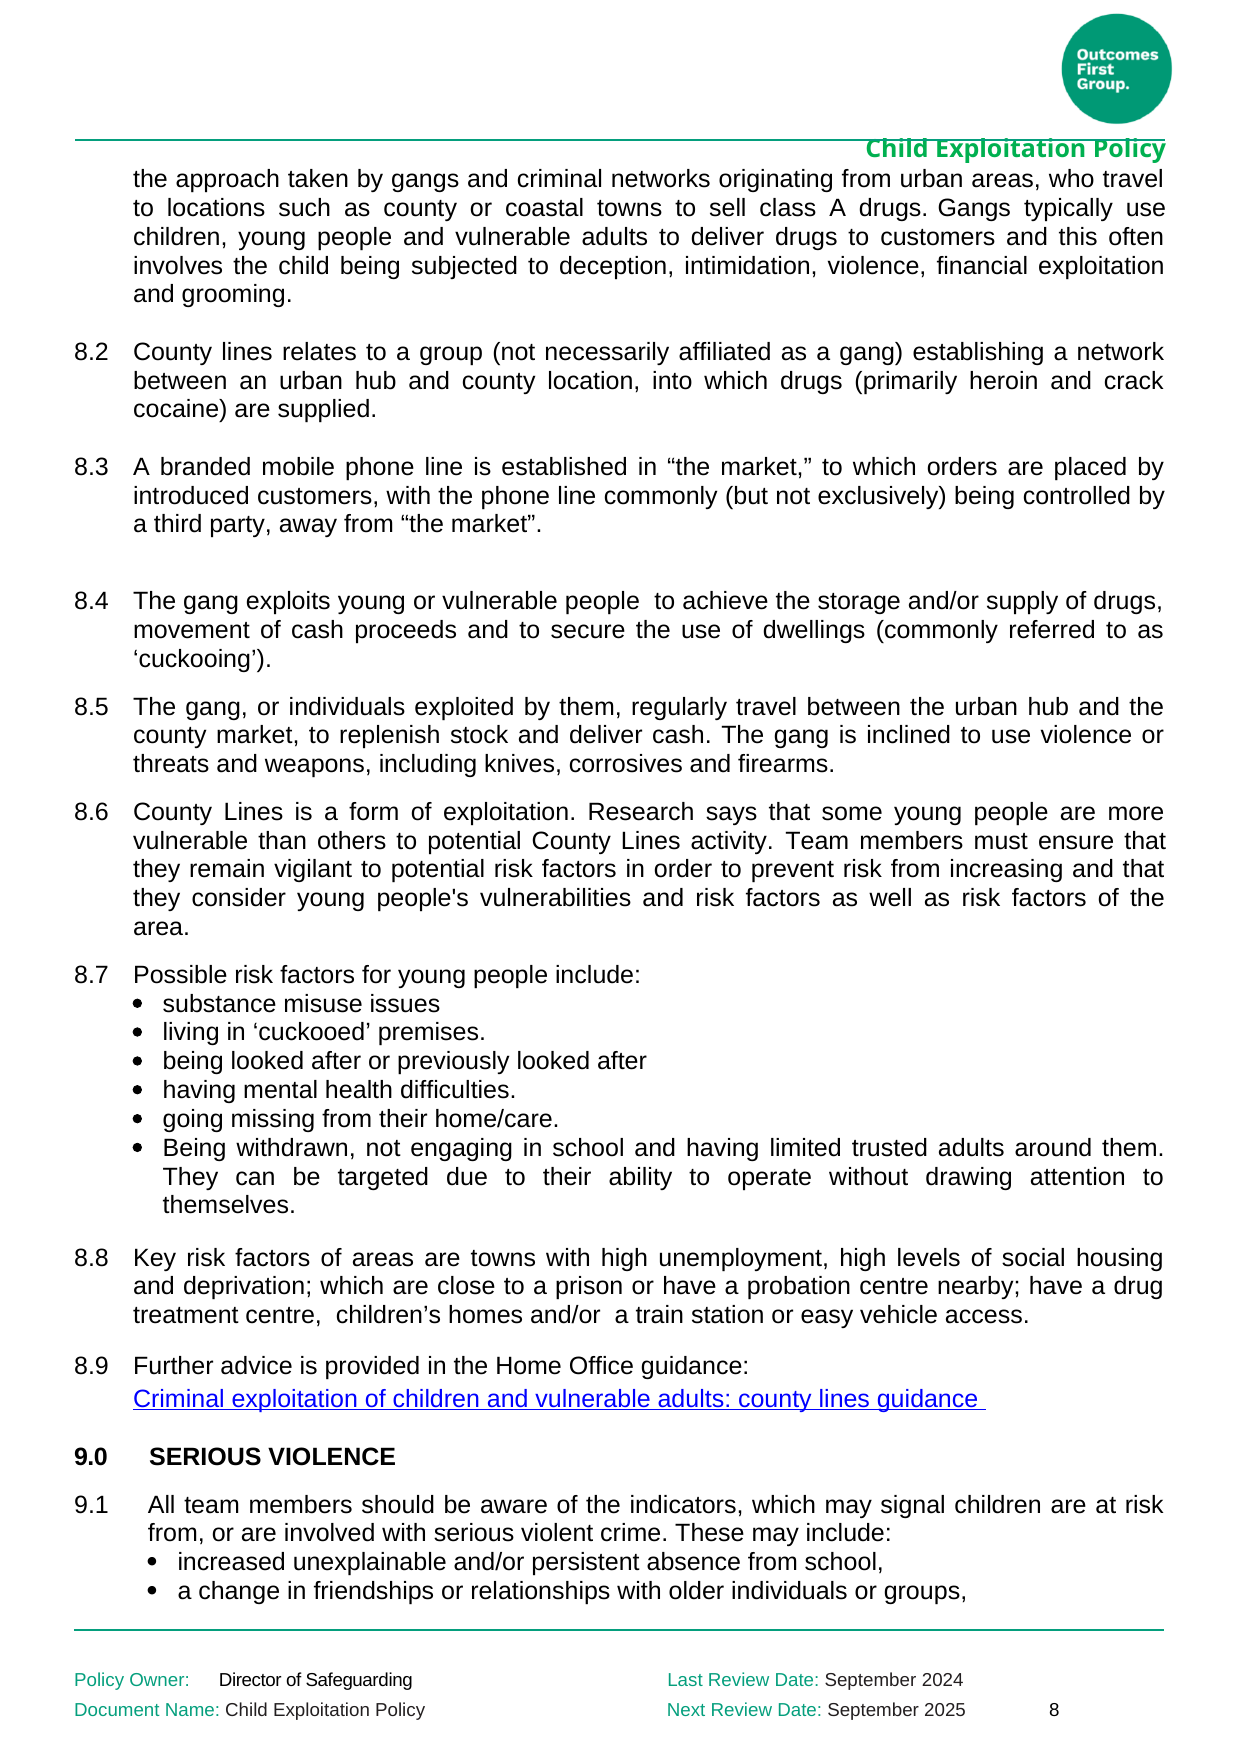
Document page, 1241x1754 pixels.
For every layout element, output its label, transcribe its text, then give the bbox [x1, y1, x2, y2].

text 8.6 County Lines is a form of exploitation. Research says that some young people are more vulnerable than others to potential County Lines activity. Team members must ensure that they remain vigilant to potential risk factors in order to prevent risk from increasing and that they consider young people's vulnerabilities and risk factors as well as risk factors of the area. [74, 797, 1166, 941]
text 8.4 The gang exploits young or vulnerable people to achieve the storage and/or supply of drugs, movement of cash proceeds and to secure the use of dwellings (commonly referred to as ‘cuckooing’). [74, 586, 1166, 672]
picture [1059, 11, 1174, 127]
list living in ‘cuckooed’ premises. [133, 1017, 1166, 1046]
text 8.7 Possible risk factors for young people include: [74, 960, 1166, 988]
text Criminal exploitation of children and vulnerable adults: county lines guidance [133, 1384, 1166, 1412]
list having mental health difficulties. [133, 1075, 1166, 1104]
text 8.2 County lines relates to a group (not necessarily affiliated as a gang) establishing a network between an urban hub and county location, into which drugs (primarily heroin and crack cocaine) are supplied. [74, 337, 1166, 423]
text 8.8 Key risk factors of areas are towns with high unemployment, high levels of social housing and deprivation; which are close to a prison or have a probation centre nearby; have a drug treatment centre, children’s homes and/or a train station or easy vehicle access. [74, 1242, 1166, 1329]
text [74, 164, 1166, 308]
subtitle 9.0 SERIOUS VIOLENCE [74, 1442, 1166, 1471]
list a change in friendships or relationships with older individuals or groups, [148, 1576, 1166, 1605]
list going missing from their home/care. [133, 1104, 1166, 1133]
list increased unexplainable and/or persistent absence from school, [148, 1547, 1166, 1576]
text 8.3 A branded mobile phone line is established in “the market,” to which orders are placed by introduced customers, with the phone line commonly (but not exclusively) being controlled by a third party, away from “the market”. [74, 452, 1166, 538]
text 9.1 All team members should be aware of the indicators, which may signal children are at risk from, or are involved with serious violent crime. These may include: [74, 1490, 1166, 1547]
list substance misuse issues [133, 988, 1166, 1017]
text 8.5 The gang, or individuals exploited by them, regularly travel between the urban hub and the county market, to replenish stock and deliver cash. The gang is inclined to use violence or threats and weapons, including knives, corrosives and firearms. [74, 691, 1166, 778]
list being looked after or previously looked after [133, 1046, 1166, 1075]
list Being withdrawn, not engaging in school and having limited trusted adults around them. They can be targeted due to their ability to operate without drawing attention to themselves. [133, 1133, 1166, 1219]
text 8.9 Further advice is provided in the Home Office guidance: [74, 1351, 1166, 1379]
